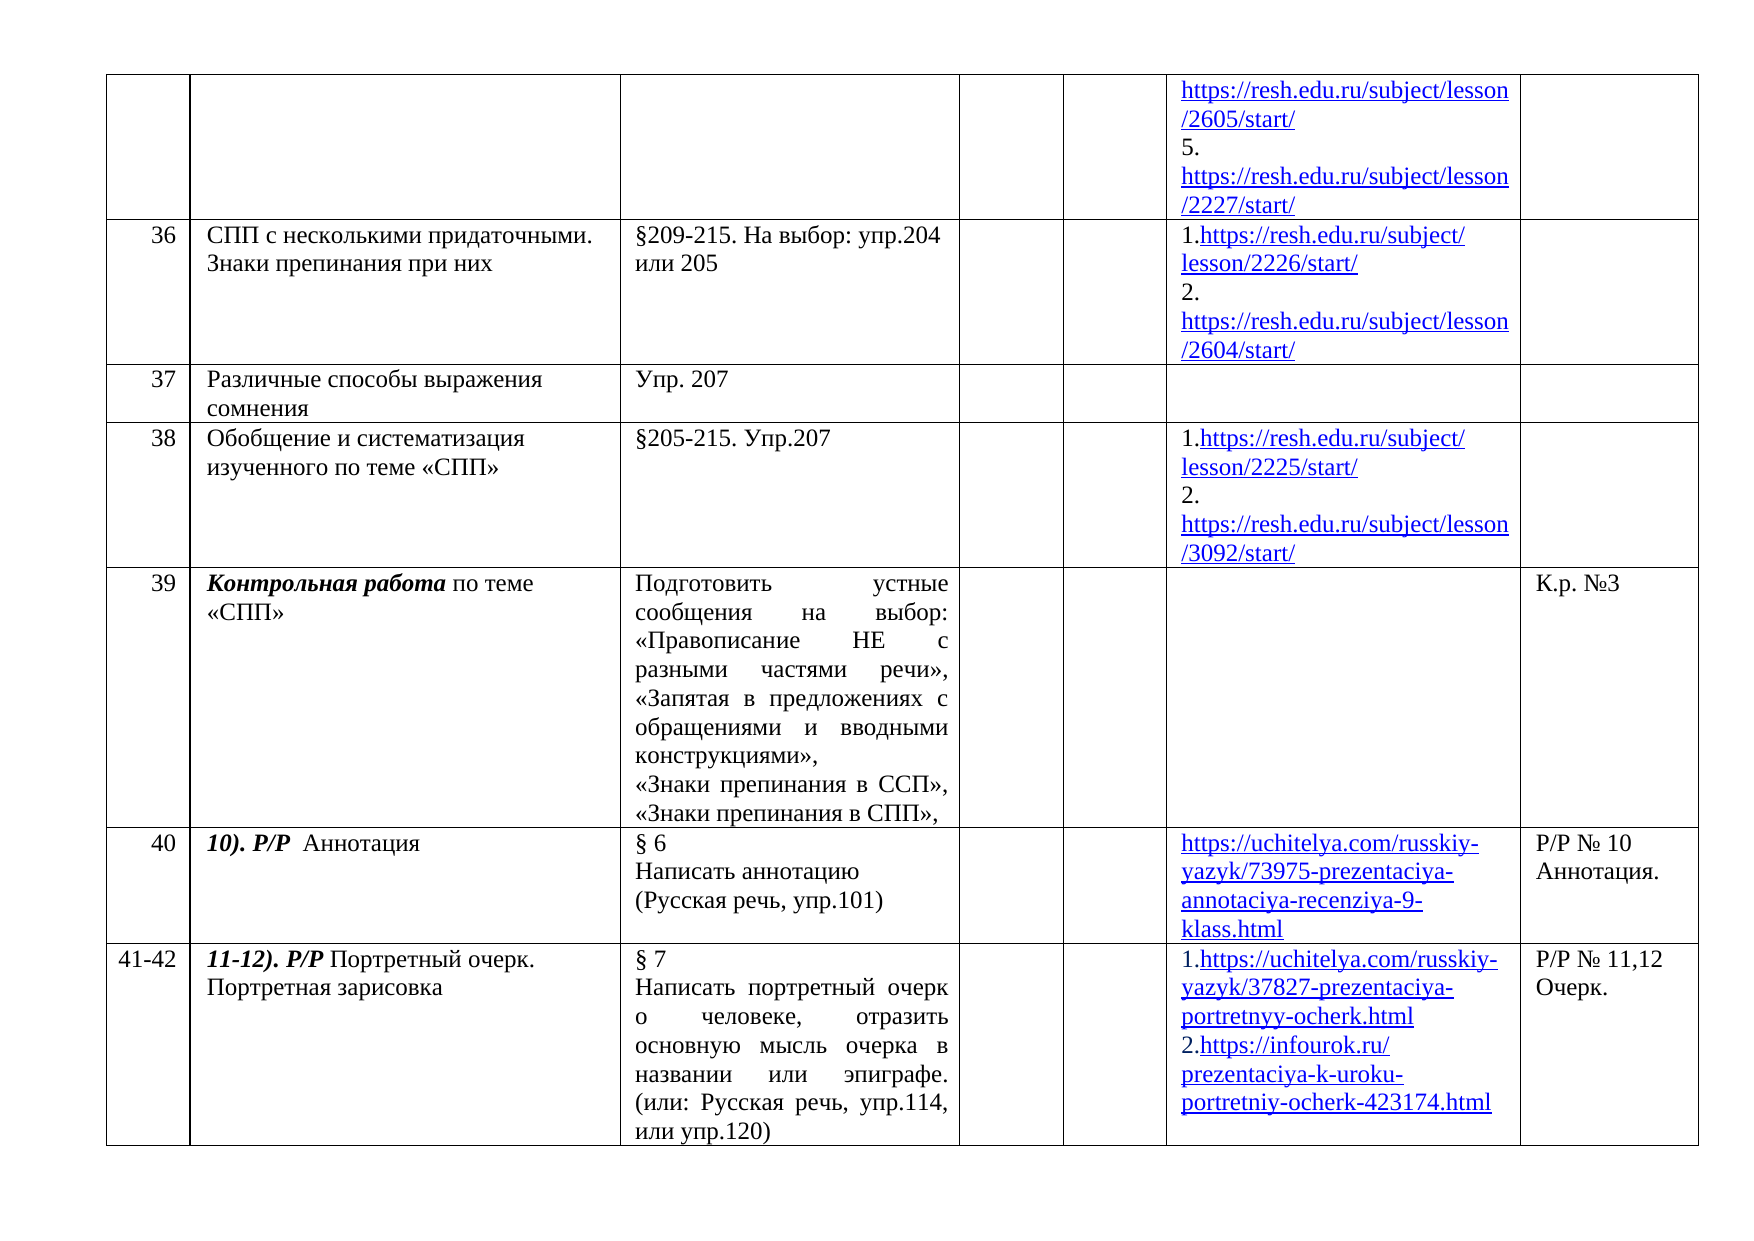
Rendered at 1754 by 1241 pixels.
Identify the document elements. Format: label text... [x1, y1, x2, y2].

table_cell [1521, 423, 1698, 567]
table_cell §209-215. На выбор: упр.204 или 205 [621, 220, 959, 363]
table_cell [960, 365, 1063, 422]
table_cell [960, 75, 1063, 219]
table_cell [1064, 365, 1166, 422]
table_cell [1064, 828, 1166, 943]
table_cell 40 [107, 828, 189, 943]
table_cell §205-215. Упр.207 [621, 423, 959, 567]
table_cell [1064, 220, 1166, 363]
table_cell 38 [107, 423, 189, 567]
table_cell СПП с несколькими придаточными. Знаки препинания при них [191, 220, 620, 363]
table_cell [1064, 423, 1166, 567]
table_cell [1521, 365, 1698, 422]
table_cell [1167, 75, 1520, 219]
table_cell Различные способы выражения сомнения [191, 365, 620, 422]
table_cell 10). Р/Р Аннотация [191, 828, 620, 943]
table_cell [960, 944, 1063, 1145]
table_cell 36 [107, 220, 189, 363]
table_cell Р/Р № 11,12 Очерк. [1521, 944, 1698, 1145]
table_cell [621, 75, 959, 219]
table_cell 11-12). Р/Р Портретный очерк. Портретная зарисовка [191, 944, 620, 1145]
table_cell [960, 828, 1063, 943]
table_cell § 7 Написать портретный очерк о человеке, отразить основную мысль очерка в названии или эпиграфе. (или: Русская речь, упр.114, или упр.120) [621, 944, 959, 1145]
table_cell [960, 423, 1063, 567]
table_cell [960, 568, 1063, 827]
table_cell Контрольная работа по теме «СПП» [191, 568, 620, 827]
table_cell [1167, 568, 1520, 827]
table_cell [1064, 75, 1166, 219]
table_cell К.р. №3 [1521, 568, 1698, 827]
table_cell 35 [107, 75, 189, 219]
table_cell https://uchitelya.com/russkiy-yazyk/73975-prezentaciya-annotaciya-recenziya-9-klass.html [1167, 828, 1520, 943]
table_cell [960, 220, 1063, 363]
table_cell 41-42 [107, 944, 189, 1145]
table_cell 1.https://resh.edu.ru/subject/lesson/2225/start/ 2. https://resh.edu.ru/subject/lesson/3092/start/ [1167, 423, 1520, 567]
table_cell Подготовить устные сообщения на выбор: «Правописание НЕ с разными частями речи», «Запятая в предложениях с обращениями и вводными конструкциями», «Знаки препинания в ССП», «Знаки препинания в СПП», [621, 568, 959, 827]
table_cell Упр. 207 [621, 365, 959, 422]
table_cell § 6 Написать аннотацию (Русская речь, упр.101) [621, 828, 959, 943]
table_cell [191, 75, 620, 219]
table_cell Р/Р № 10 Аннотация. [1521, 828, 1698, 943]
table_cell [1064, 944, 1166, 1145]
table_cell 1.https://resh.edu.ru/subject/lesson/2226/start/ 2. https://resh.edu.ru/subject/lesson/2604/start/ [1167, 220, 1520, 363]
table_cell [1521, 220, 1698, 363]
table_cell 1.https://uchitelya.com/russkiy-yazyk/37827-prezentaciya-portretnyy-ocherk.html 2.https://infourok.ru/prezentaciya-k-uroku-portretniy-ocherk-423174.html [1167, 944, 1520, 1145]
table_cell [1167, 365, 1520, 422]
table_cell Обобщение и систематизация изученного по теме «СПП» [191, 423, 620, 567]
table_cell 37 [107, 365, 189, 422]
table_cell [1521, 75, 1698, 219]
table_cell 39 [107, 568, 189, 827]
table_cell [1064, 568, 1166, 827]
